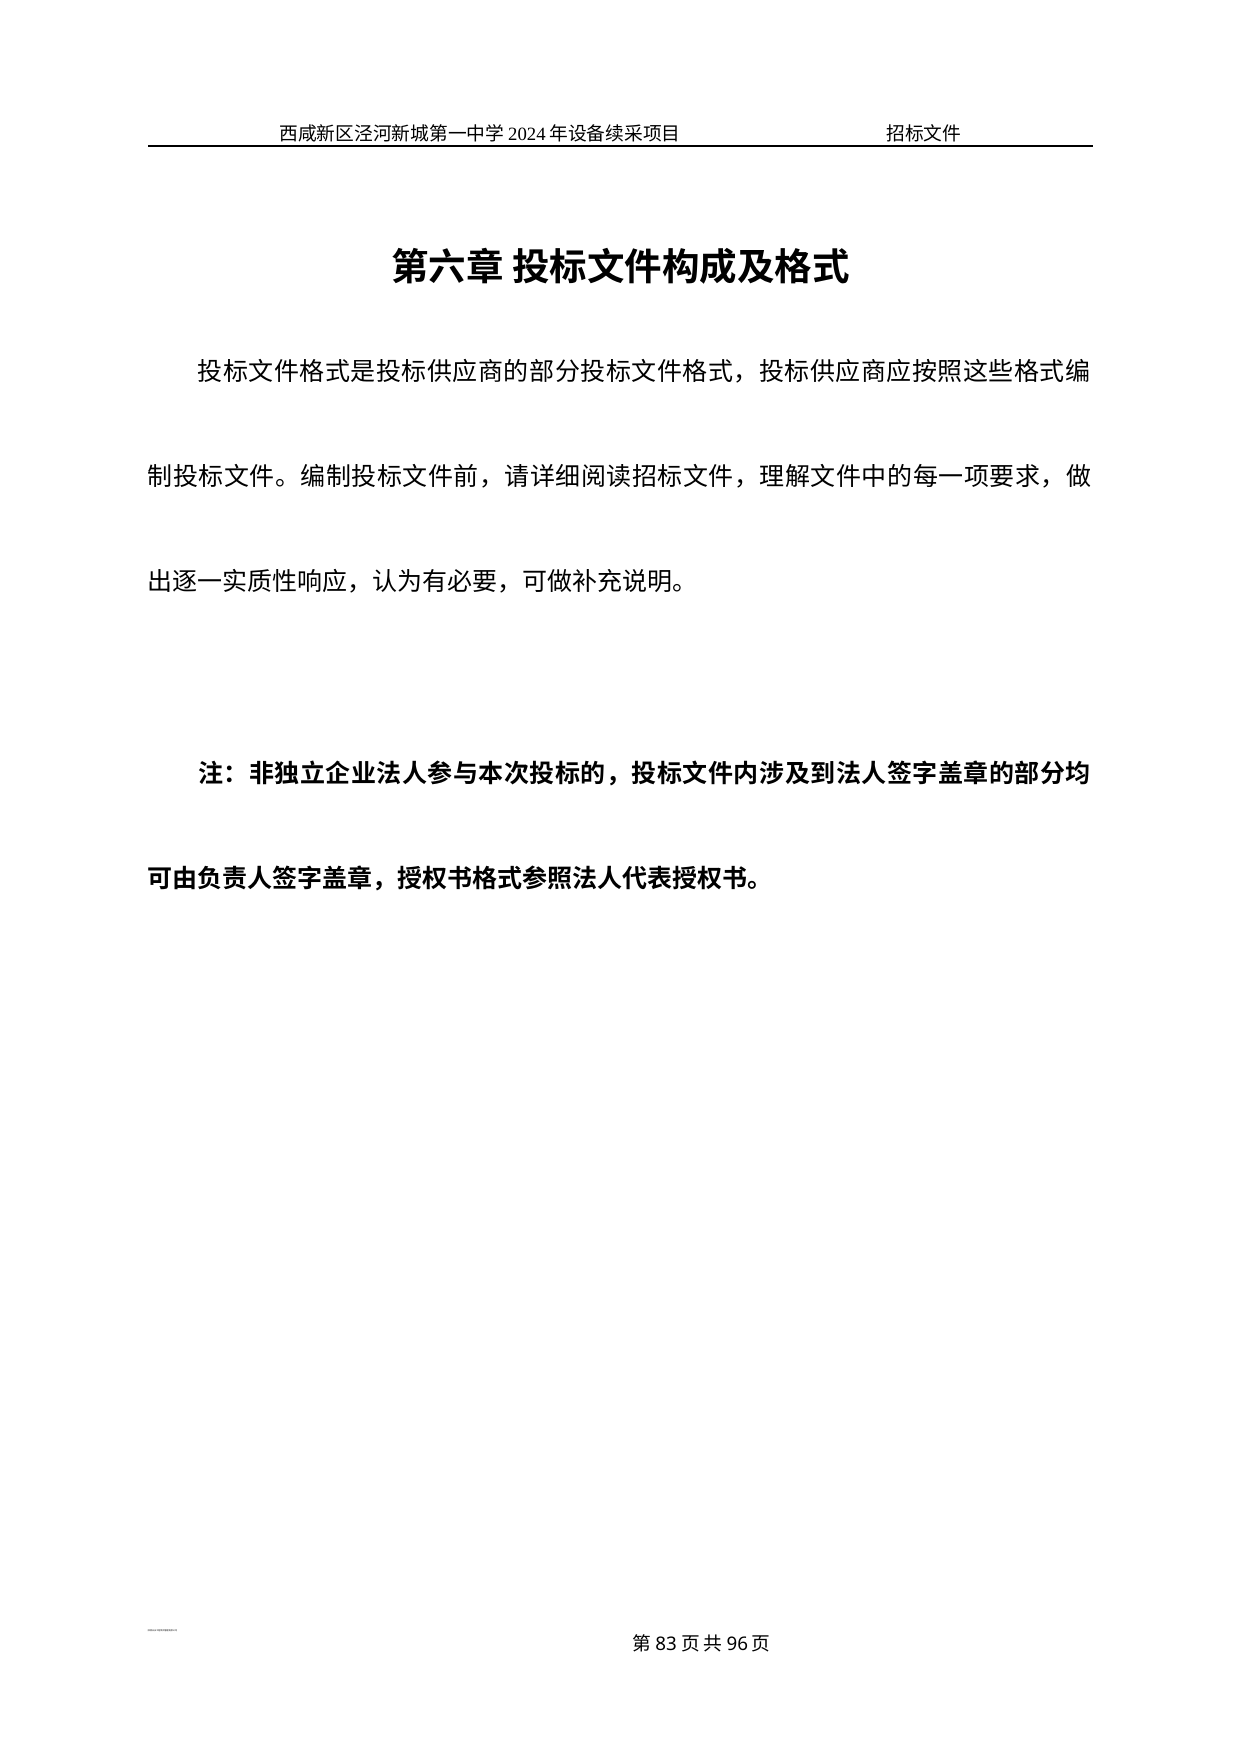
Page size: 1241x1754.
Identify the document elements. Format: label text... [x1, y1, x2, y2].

text 投标文件格式是投标供应商的部分投标文件格式，投标供应商应按照这些格式编制投标文件。编制投标文件前，请详细阅读招标文件，理解文件中的每一项要求，做出逐一实质性响应，认为有必要，可做补充说明。 [148, 334, 1093, 614]
text 第六章 投标文件构成及格式 [148, 229, 1093, 299]
text 注：非独立企业法人参与本次投标的，投标文件内涉及到法人签字盖章的部分均可由负责人签字盖章，授权书格式参照法人代表授权书。 [148, 737, 1093, 912]
